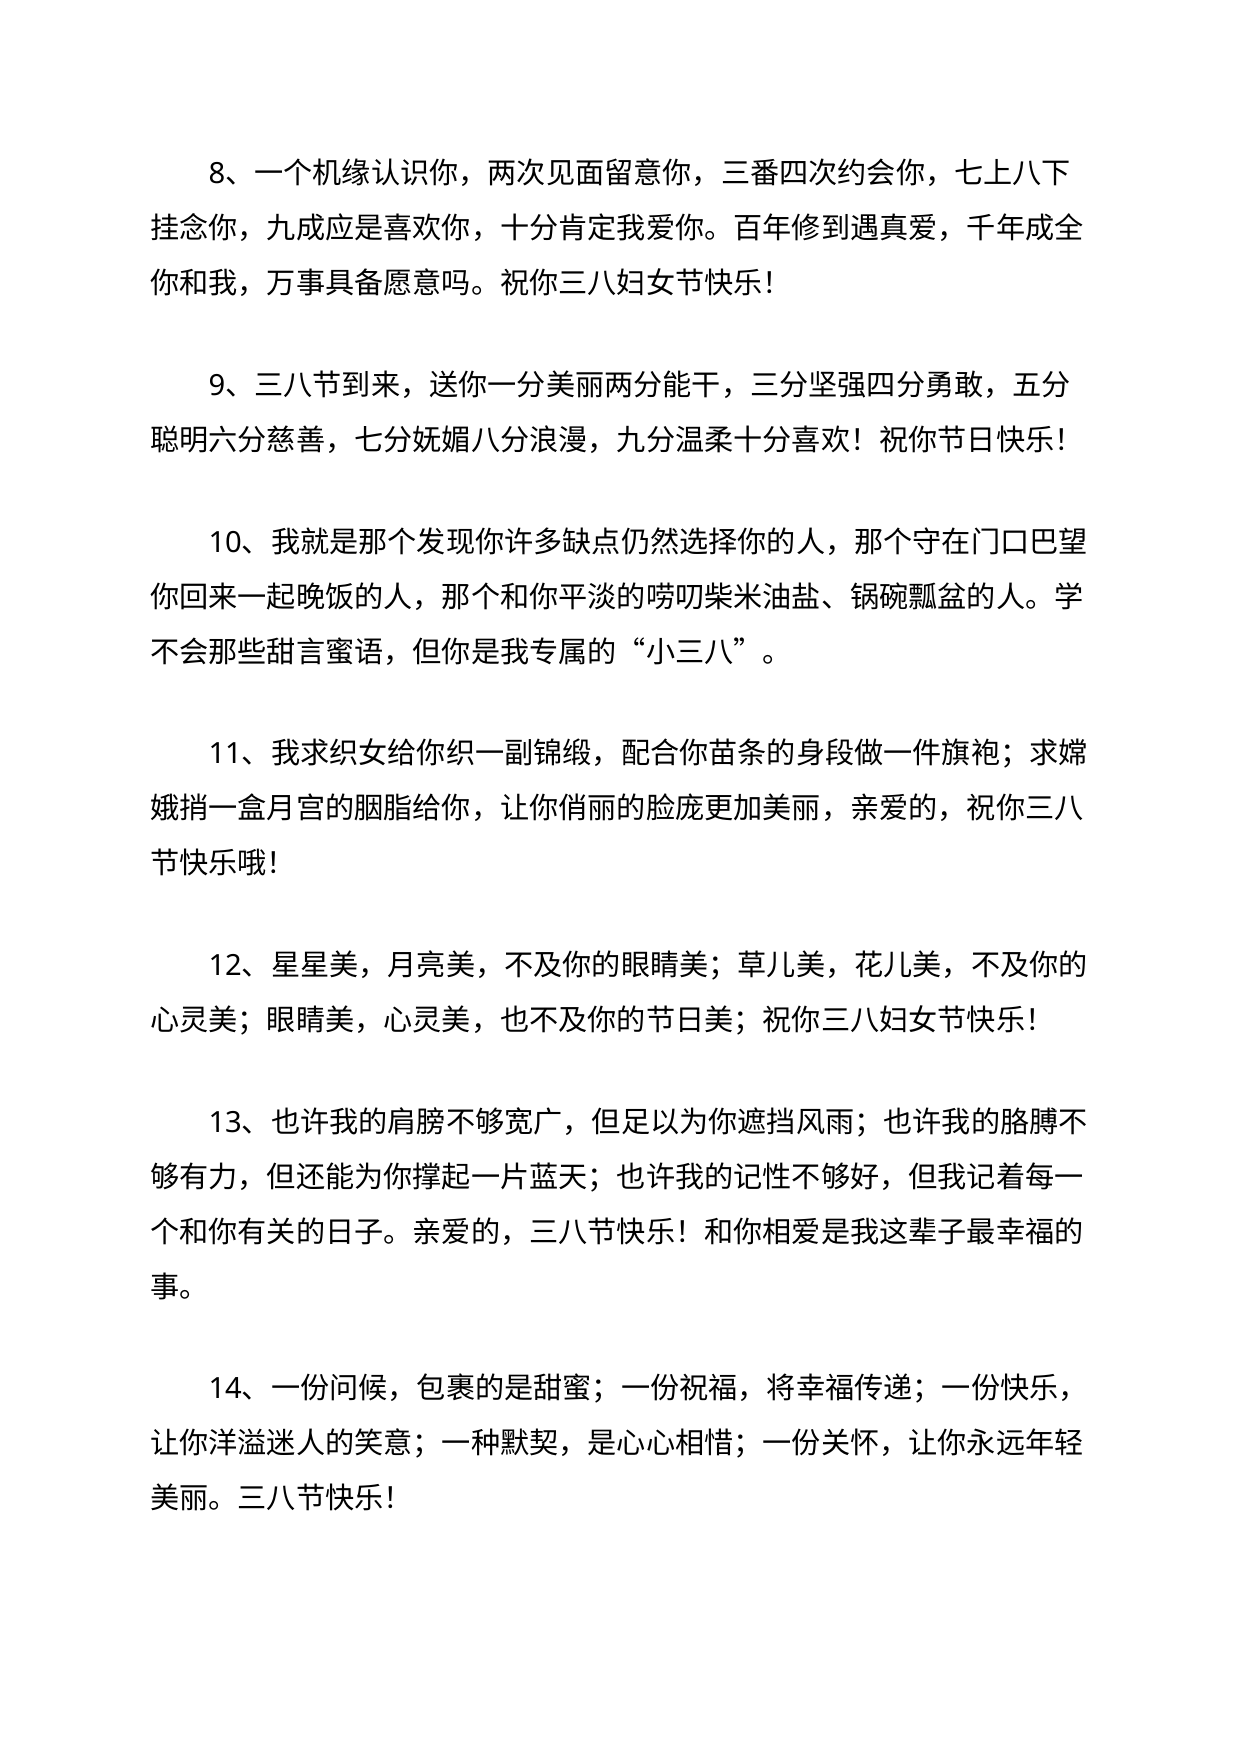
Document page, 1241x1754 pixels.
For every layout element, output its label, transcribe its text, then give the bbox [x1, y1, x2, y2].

text 8、一个机缘认识你，两次见面留意你，三番四次约会你，七上八下挂念你，九成应是喜欢你，十分肯定我爱你。百年修到遇真爱，千年成全你和我，万事具备愿意吗。祝你三八妇女节快乐！ [150, 150, 1090, 302]
text 13、也许我的肩膀不够宽广，但足以为你遮挡风雨；也许我的胳膊不够有力，但还能为你撑起一片蓝天；也许我的记性不够好，但我记着每一个和你有关的日子。亲爱的，三八节快乐！和你相爱是我这辈子最幸福的事。 [150, 1098, 1090, 1306]
text 11、我求织女给你织一副锦缎，配合你苗条的身段做一件旗袍；求嫦娥捎一盒月宫的胭脂给你，让你俏丽的脸庞更加美丽，亲爱的，祝你三八节快乐哦！ [150, 730, 1090, 882]
text 9、三八节到来，送你一分美丽两分能干，三分坚强四分勇敢，五分聪明六分慈善，七分妩媚八分浪漫，九分温柔十分喜欢！祝你节日快乐！ [150, 362, 1090, 459]
text 10、我就是那个发现你许多缺点仍然选择你的人，那个守在门口巴望你回来一起晚饭的人，那个和你平淡的唠叨柴米油盐、锅碗瓢盆的人。学不会那些甜言蜜语，但你是我专属的“小三八”。 [150, 518, 1090, 671]
text 14、一份问候，包裹的是甜蜜；一份祝福，将幸福传递；一份快乐，让你洋溢迷人的笑意；一种默契，是心心相惜；一份关怀，让你永远年轻美丽。三八节快乐！ [150, 1365, 1090, 1517]
text 12、星星美，月亮美，不及你的眼睛美；草儿美，花儿美，不及你的心灵美；眼睛美，心灵美，也不及你的节日美；祝你三八妇女节快乐！ [150, 942, 1090, 1039]
